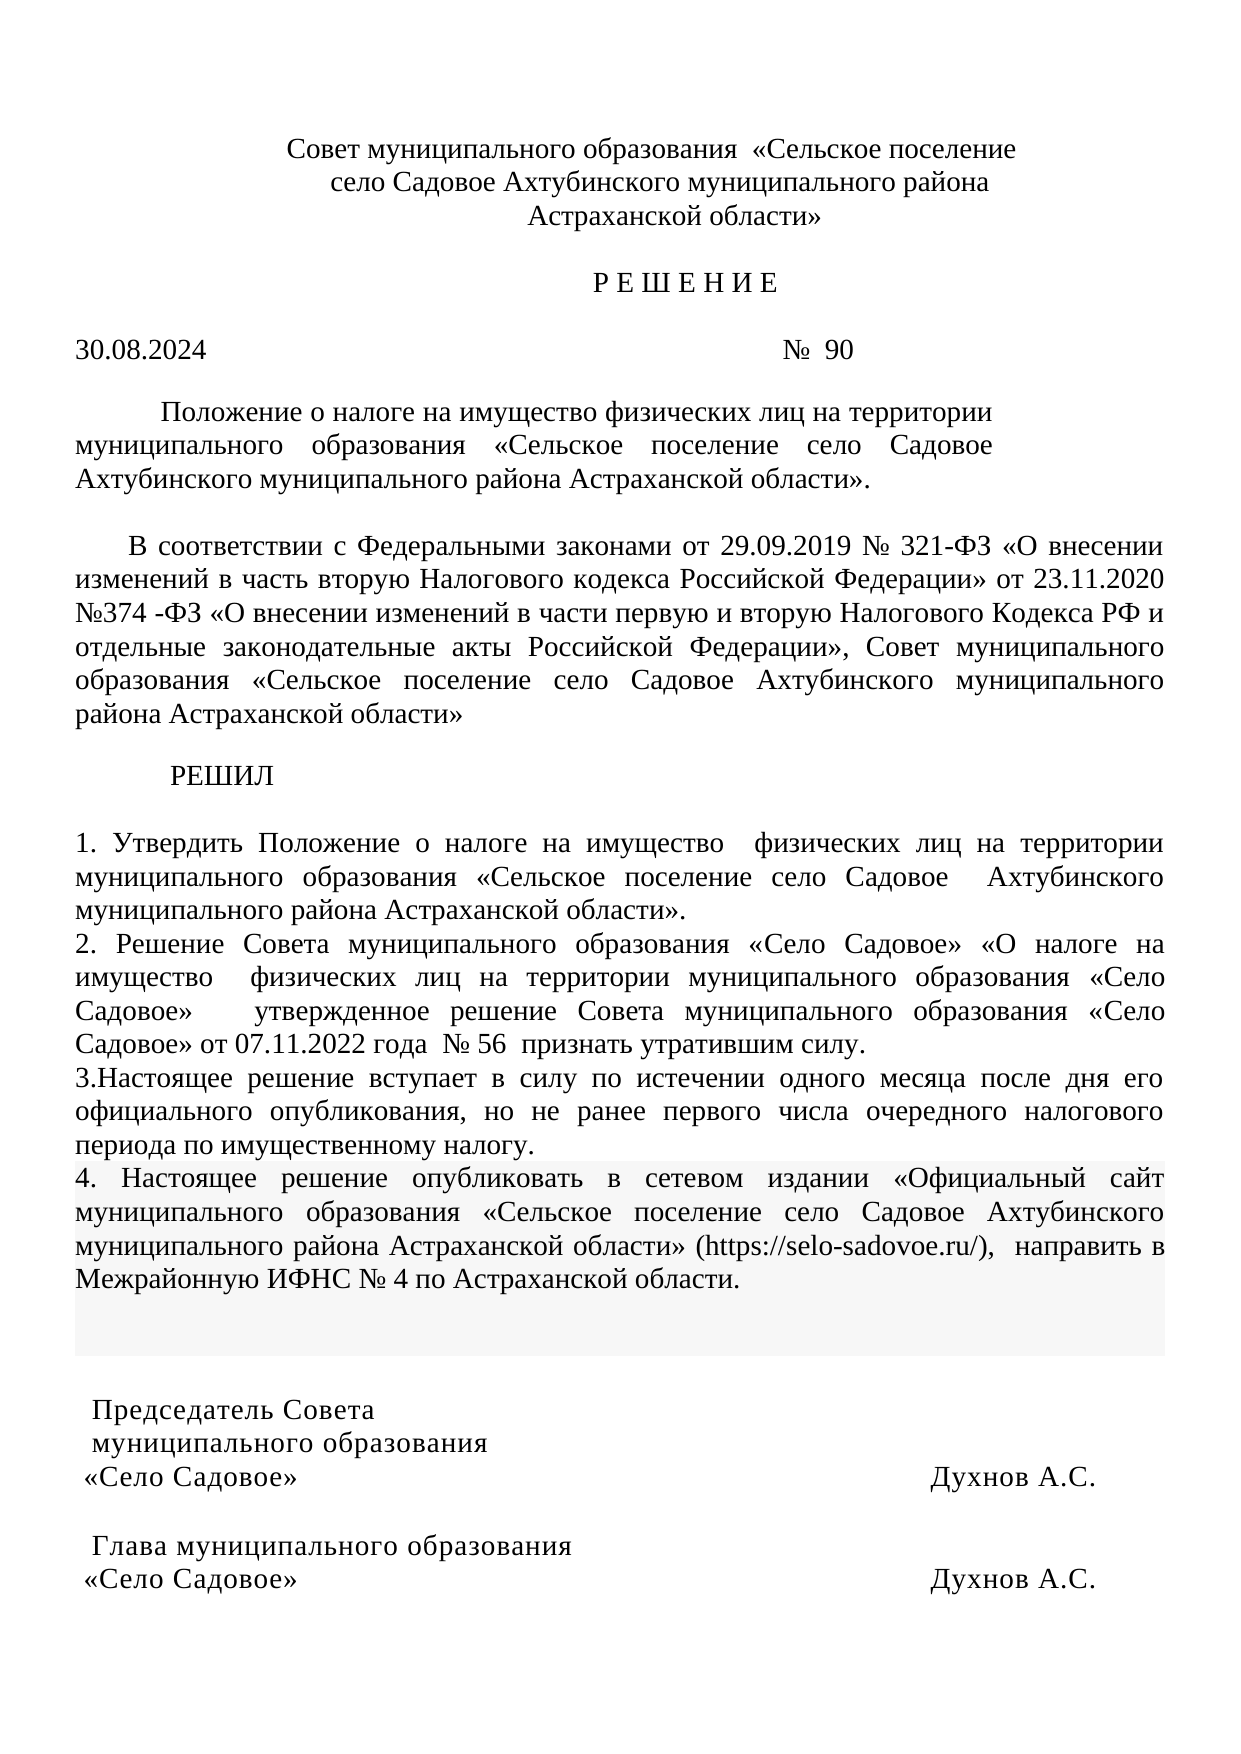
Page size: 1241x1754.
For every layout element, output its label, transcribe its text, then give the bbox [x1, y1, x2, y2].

text Астраханской области» [75, 198, 1165, 232]
text 4. Настоящее решение опубликовать в сетевом издании «Официальный сайт муниципального образования «Сельское поселение село Садовое Ахтубинского муниципального района Астраханской области» (https://selo-sadovoe.ru/), направить в Межрайонную ИФНС № 4 по Астраханской области. [75, 1161, 1165, 1295]
text «Село Садовое» Духнов А.С. [75, 1562, 1165, 1595]
text 30.08.2024 № 90 [75, 332, 1165, 366]
text муниципального образования [75, 1425, 1165, 1459]
text Председатель Совета [75, 1392, 1165, 1425]
text В соответствии с Федеральными законами от 29.09.2019 № 321-ФЗ «О внесении изменений в часть вторую Налогового кодекса Российской Федерации» от 23.11.2020 №374 -ФЗ «О внесении изменений в части первую и вторую Налогового Кодекса РФ и отдельные законодательные акты Российской Федерации», Совет муниципального образования «Сельское поселение село Садовое Ахтубинского муниципального района Астраханской области» [75, 528, 1165, 729]
text село Садовое Ахтубинского муниципального района [75, 164, 1165, 198]
text РЕШИЛ [75, 758, 1165, 792]
text Р Е Ш Е Н И Е [75, 265, 1165, 299]
text Глава муниципального образования [75, 1528, 1165, 1562]
text 2. Решение Совета муниципального образования «Село Садовое» «О налоге на имущество физических лиц на территории муниципального образования «Село Садовое» утвержденное решение Совета муниципального образования «Село Садовое» от 07.11.2022 года № 56 признать утратившим силу. [75, 926, 1165, 1060]
table_header Положение о налоге на имущество физических лиц на территории муниципального образования «Сельское поселение село Садовое Ахтубинского муниципального района Астраханской области». [64, 366, 1005, 494]
text 1. Утвердить Положение о налоге на имущество физических лиц на территории муниципального образования «Сельское поселение село Садовое Ахтубинского муниципального района Астраханской области». [75, 825, 1165, 926]
text «Село Садовое» Духнов А.С. [75, 1459, 1165, 1492]
text Совет муниципального образования «Сельское поселение [75, 131, 1165, 164]
text 3.Настоящее решение вступает в силу по истечении одного месяца после дня его официального опубликования, но не ранее первого числа очередного налогового периода по имущественному налогу. [75, 1060, 1165, 1161]
